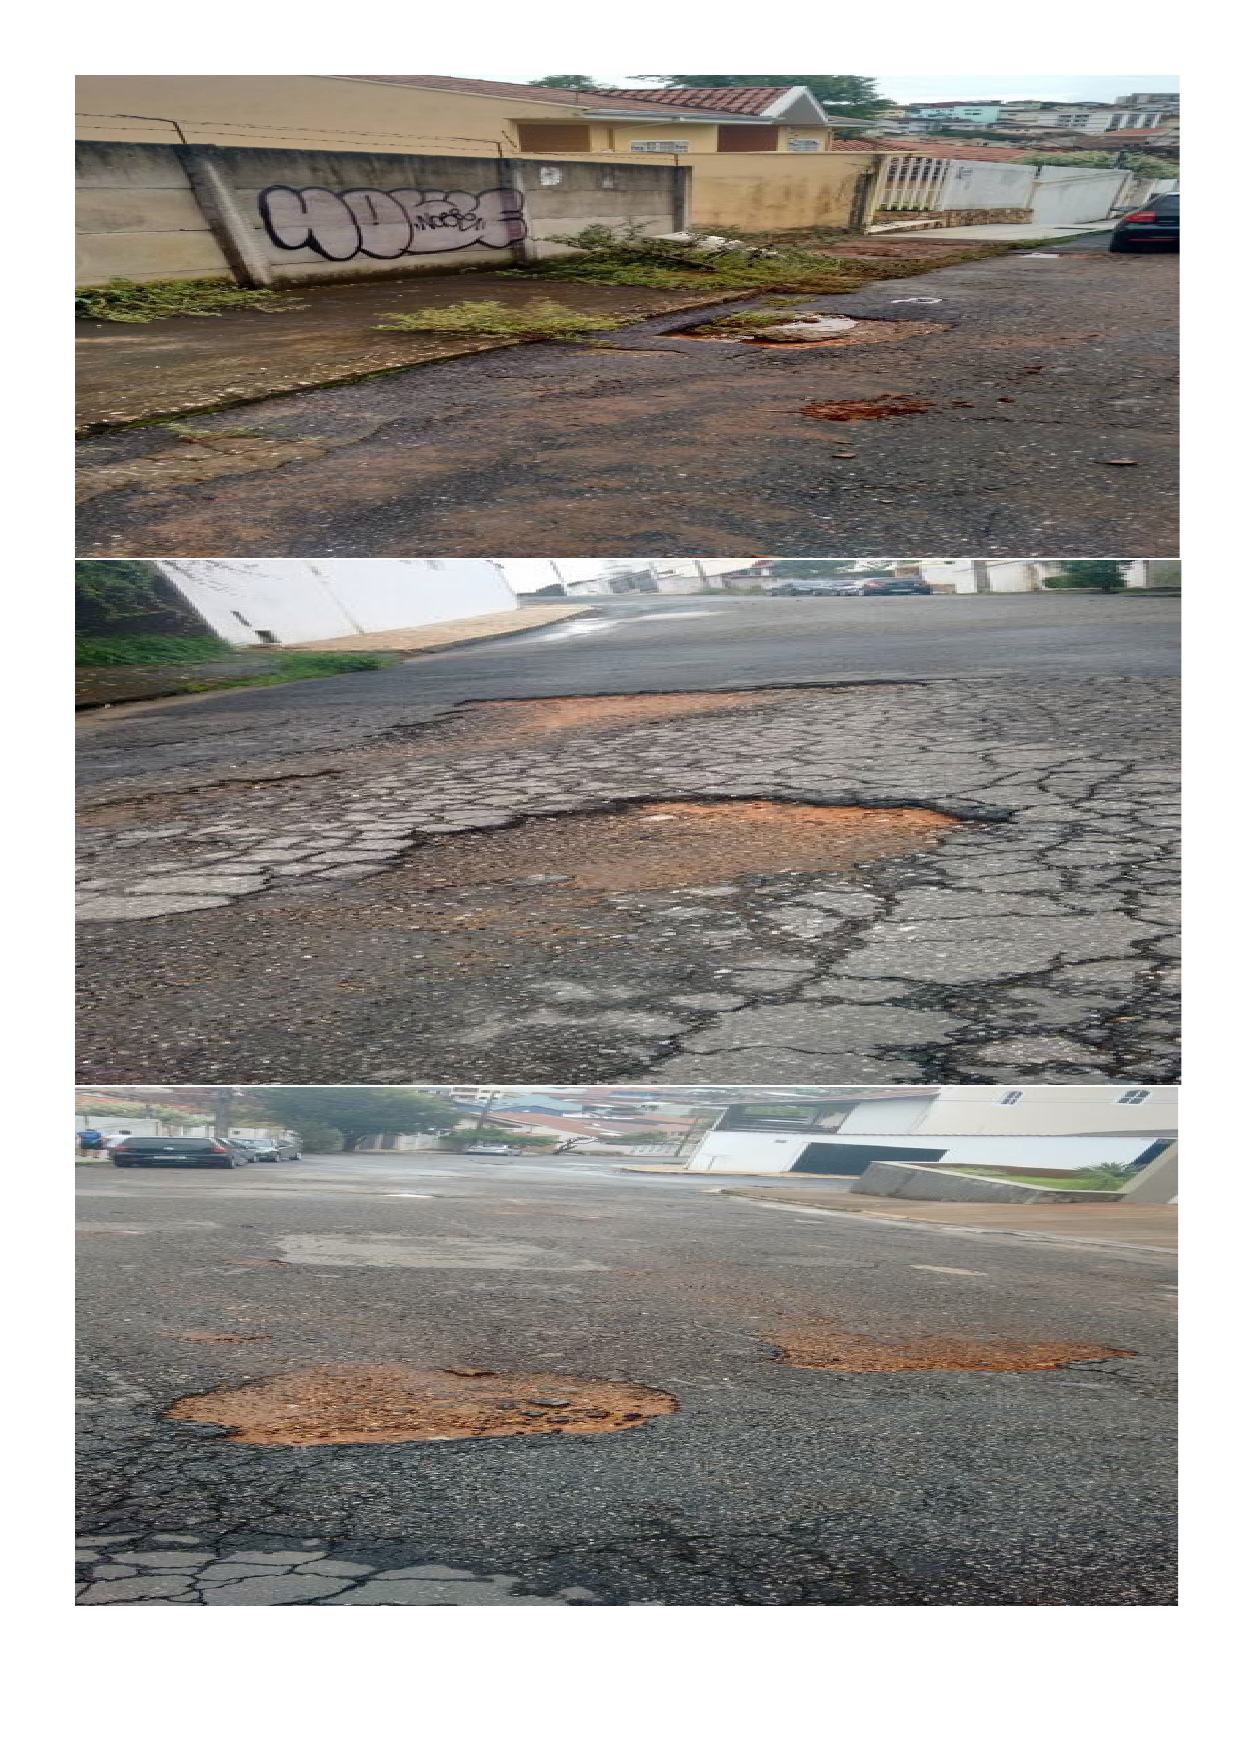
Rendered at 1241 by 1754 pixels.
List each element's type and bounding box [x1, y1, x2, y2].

picture [75, 75, 1180, 558]
picture [75, 560, 1182, 1085]
picture [75, 1087, 1179, 1606]
